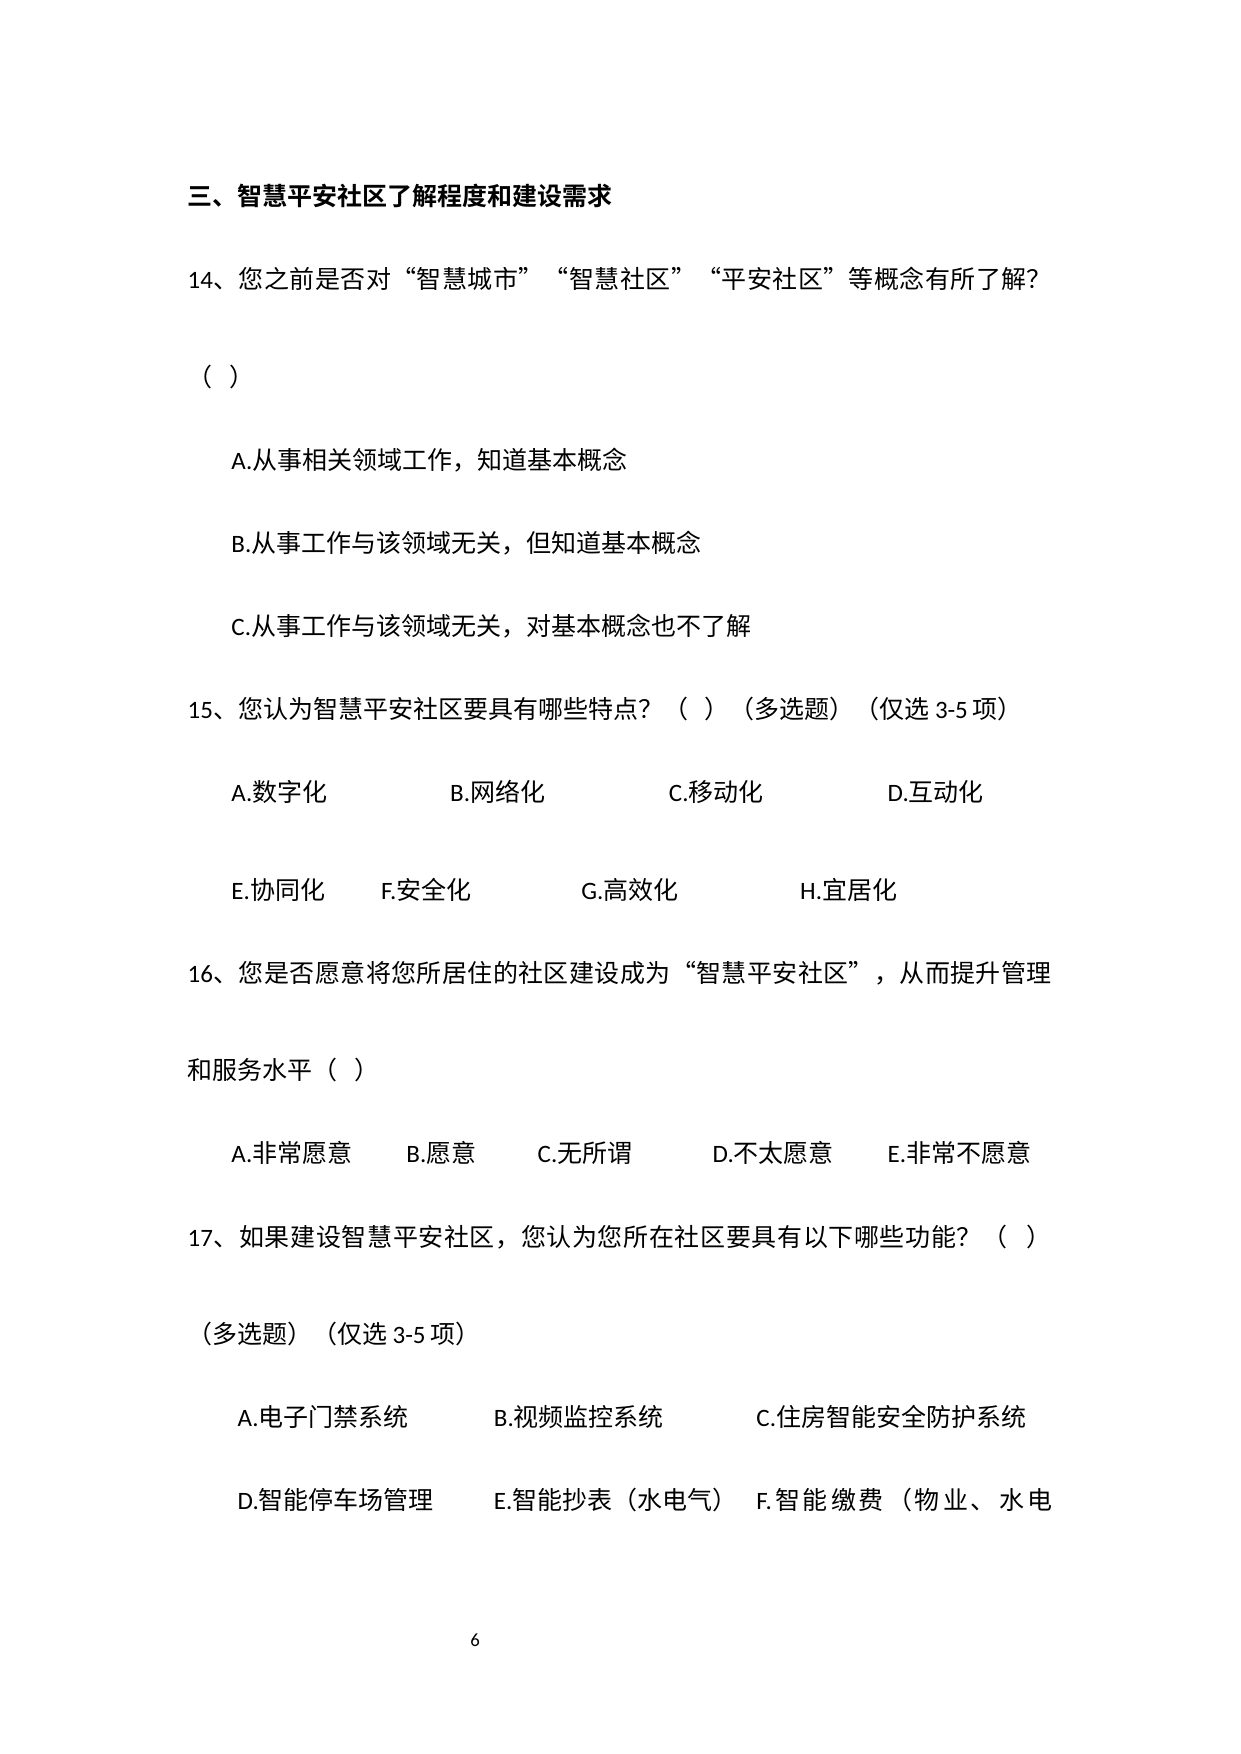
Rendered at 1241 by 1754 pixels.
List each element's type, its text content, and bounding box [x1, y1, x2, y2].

text A.数字化 B.网络化 C.移动化 D.互动化 E.协同化 F.安全化 G.高效化 H.宜居化 [187, 758, 1053, 921]
text A.非常愿意 B.愿意 C.无所谓 D.不太愿意 E.非常不愿意 [187, 1119, 1053, 1184]
text A.从事相关领域工作，知道基本概念 [187, 426, 1053, 491]
text C.从事工作与该领域无关，对基本概念也不了解 [187, 592, 1053, 657]
text 15、您认为智慧平安社区要具有哪些特点？（ ）（多选题）（仅选3-5项） [187, 675, 1053, 740]
text 14、您之前是否对“智慧城市”“智慧社区”“平安社区”等概念有所了解？（ ） [187, 245, 1053, 408]
text 17、如果建设智慧平安社区，您认为您所在社区要具有以下哪些功能？（ ）（多选题）（仅选3-5项） [187, 1203, 1053, 1365]
text A.电子门禁系统 B.视频监控系统 C.住房智能安全防护系统 [187, 1383, 1053, 1448]
text 16、您是否愿意将您所居住的社区建设成为“智慧平安社区”，从而提升管理和服务水平（ ） [187, 939, 1053, 1101]
text 三、智慧平安社区了解程度和建设需求 [187, 162, 1053, 227]
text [187, 1466, 1053, 1531]
text B.从事工作与该领域无关，但知道基本概念 [187, 509, 1053, 574]
